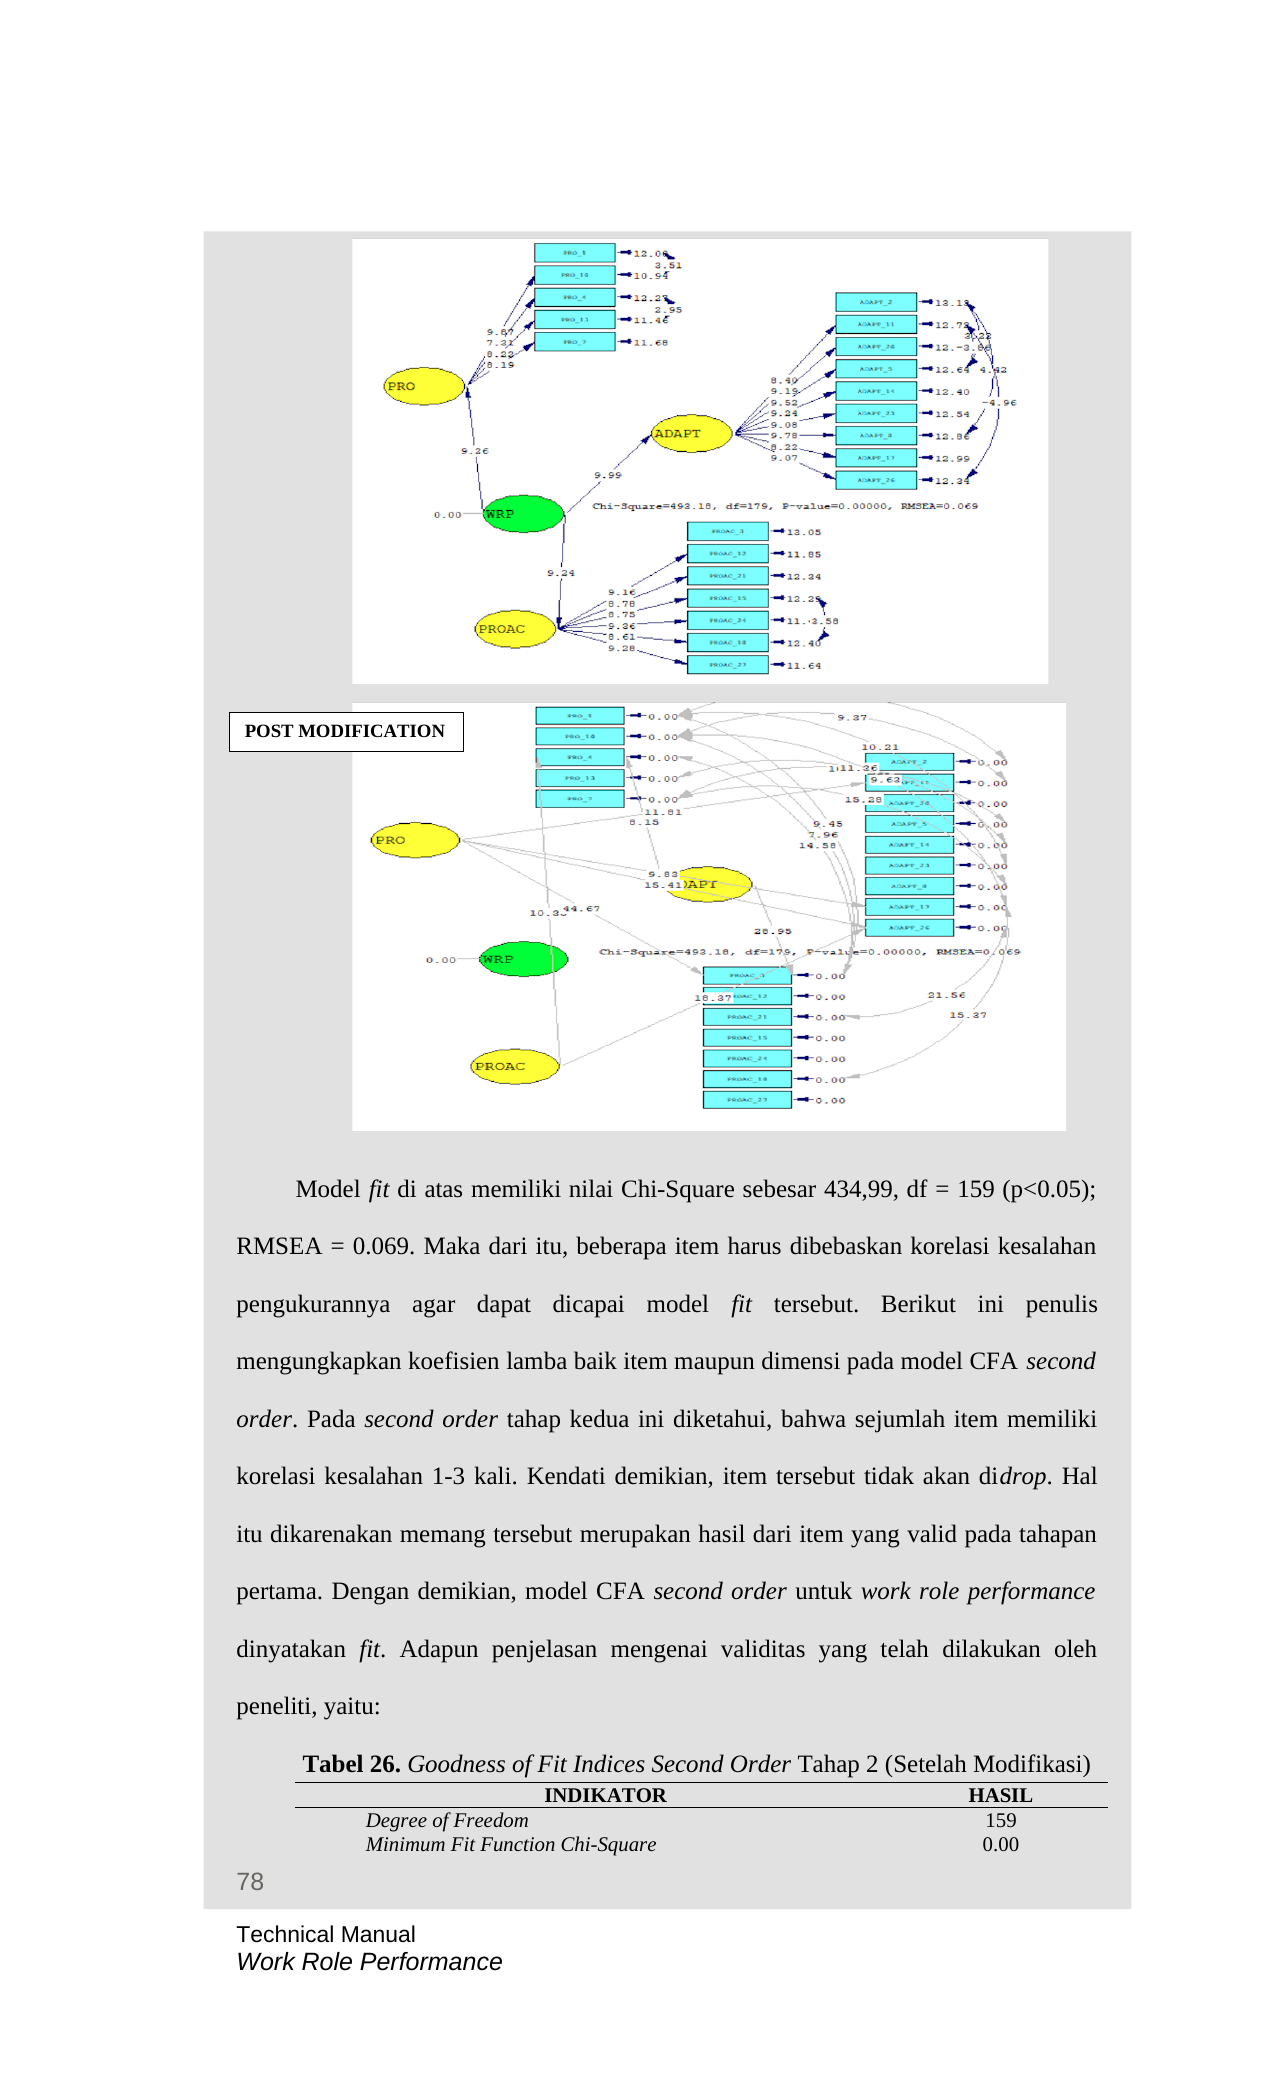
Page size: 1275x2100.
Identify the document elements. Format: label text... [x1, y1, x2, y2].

table_cell 159 [856, 1808, 1107, 1832]
table_cell Minimum Fit Function Chi-Square [295, 1832, 856, 1856]
table_cell 0.00 [856, 1832, 1107, 1856]
text Model fit di atas memiliki nilai Chi-Square sebesar 434,99, df = 159 (p<0.05); RMSEA = 0.069. Maka dari itu, beberapa item harus dibebaskan korelasi kesalahan pengukurannya agar dapat dicapai model fit tersebut. Berikut ini penulis mengungkapkan koefisien lamba baik item maupun dimensi pada model CFA second order. Pada second order tahap kedua ini diketahui, bahwa sejumlah item memiliki korelasi kesalahan 1-3 kali. Kendati demikian, item tersebut tidak akan didrop. Hal itu dikarenakan memang tersebut merupakan hasil dari item yang valid pada tahapan pertama. Dengan demikian, model CFA second order untuk work role performance dinyatakan fit. Adapun penjelasan mengenai validitas yang telah dilakukan oleh peneliti, yaitu: [236, 1105, 1098, 1720]
text Tabel 26. Goodness of Fit Indices Second Order Tahap 2 (Setelah Modifikasi) [236, 1749, 1098, 1778]
table_cell Degree of Freedom [295, 1808, 856, 1832]
picture [352, 702, 1067, 1131]
table_header HASIL [856, 1783, 1107, 1807]
picture [352, 238, 1049, 684]
table_header INDIKATOR [295, 1783, 856, 1807]
